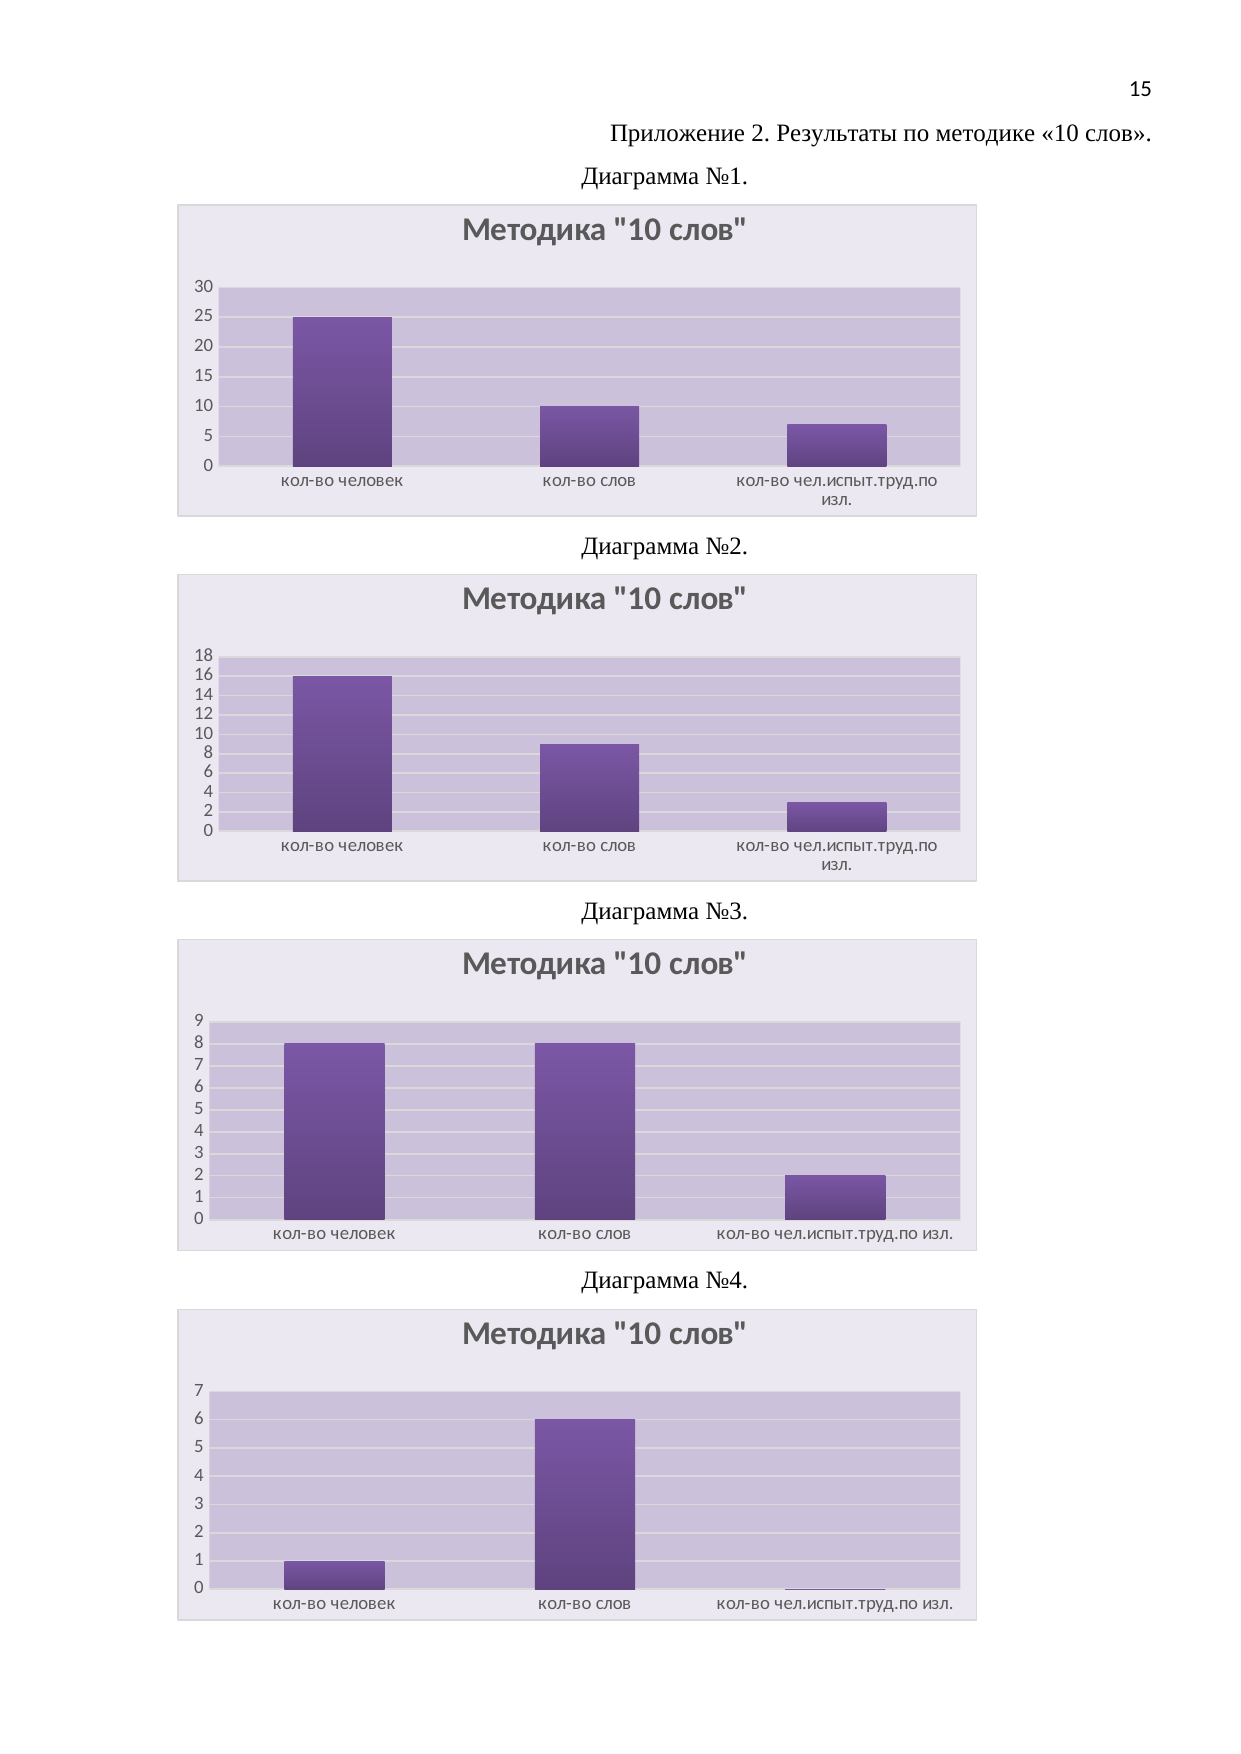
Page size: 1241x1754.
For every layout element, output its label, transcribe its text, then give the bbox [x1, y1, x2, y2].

text Диаграмма №4. [177, 1265, 1152, 1294]
text Диаграмма №2. [177, 531, 1152, 559]
text Диаграмма №1. [177, 161, 1152, 190]
text Диаграмма №3. [177, 896, 1152, 924]
text Приложение 2. Результаты по методике «10 слов». [177, 118, 1152, 147]
